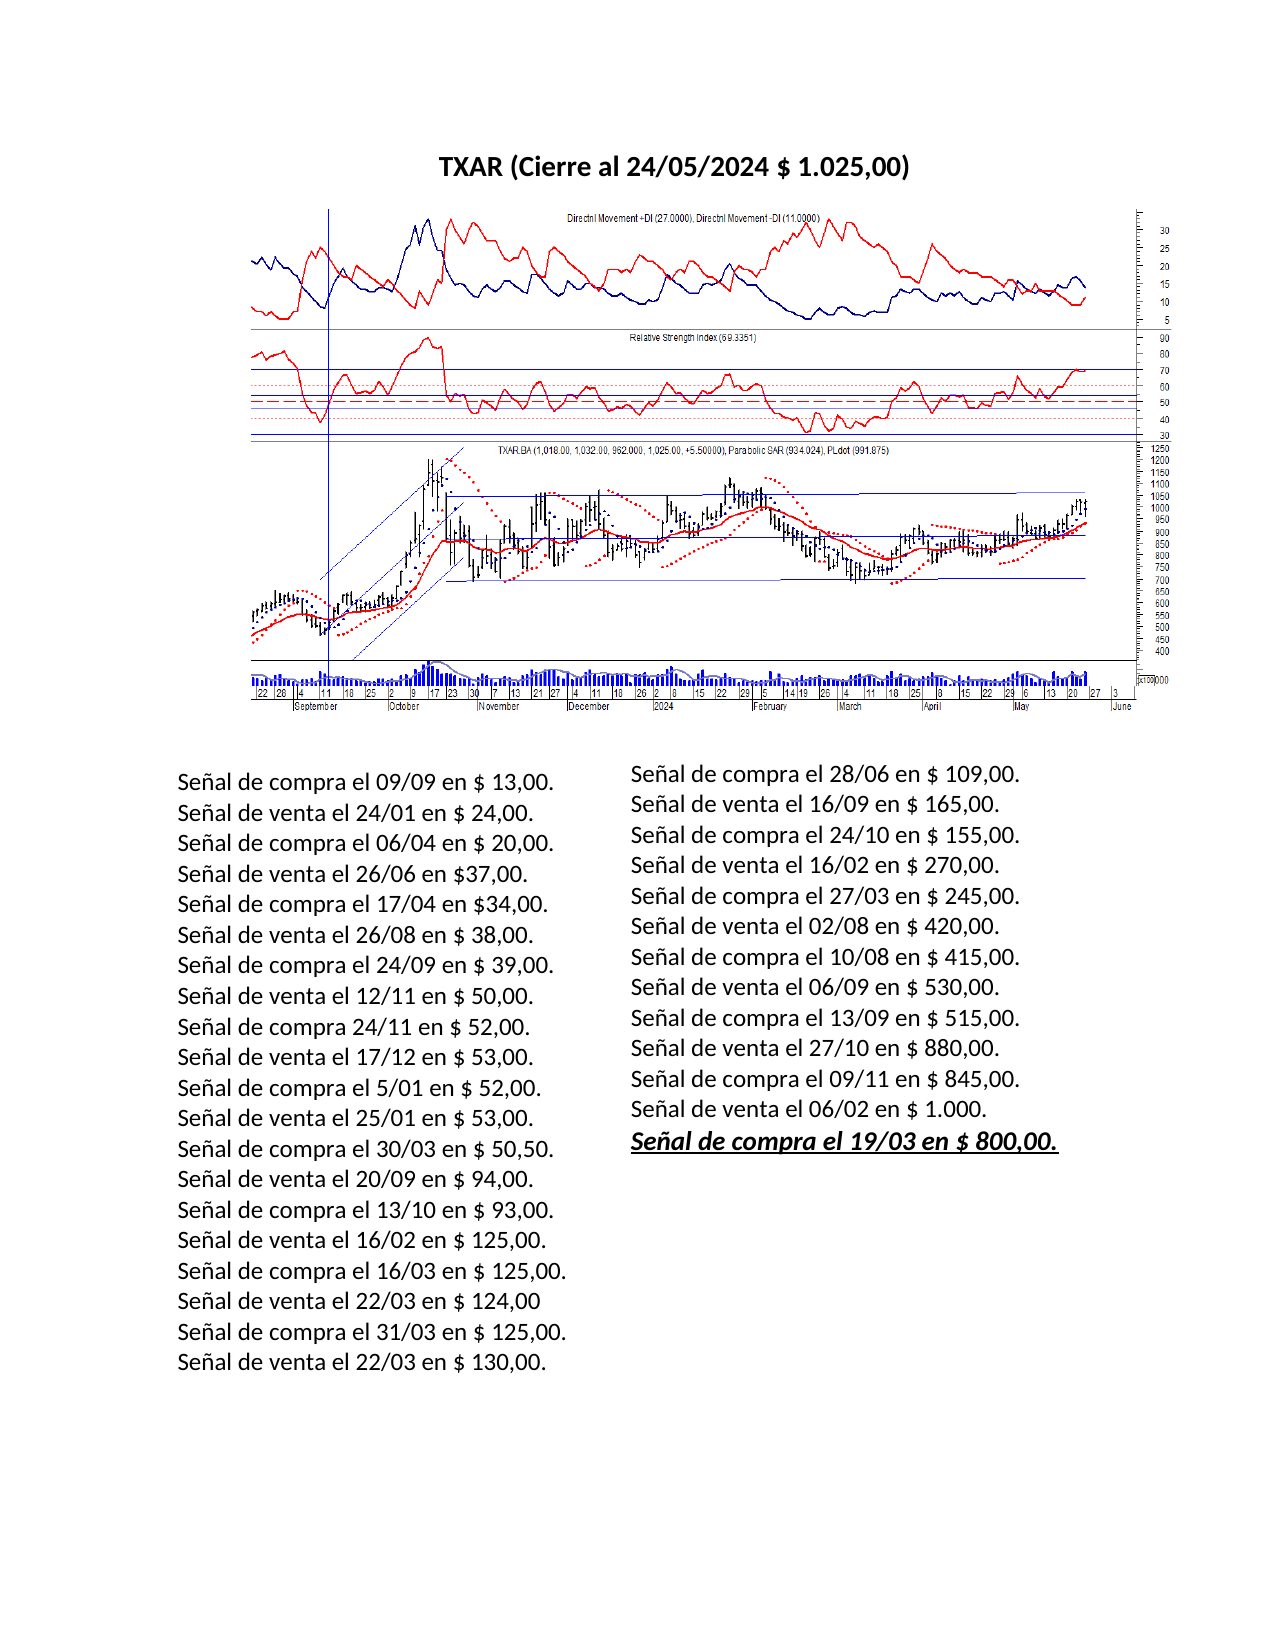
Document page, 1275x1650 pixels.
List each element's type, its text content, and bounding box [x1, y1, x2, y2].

text Señal de compra el 30/03 en $ 50,50. [177, 1133, 615, 1163]
text Señal de compra el 24/09 en $ 39,00. [177, 949, 615, 980]
text Señal de venta el 26/06 en $37,00. [177, 858, 615, 888]
text Señal de venta el 12/11 en $ 50,00. [177, 980, 615, 1011]
text Señal de venta el 20/09 en $ 94,00. [177, 1163, 615, 1194]
text Señal de compra el 13/10 en $ 93,00. [177, 1194, 615, 1224]
text TXAR (Cierre al 24/05/2024 $ 1.025,00) [177, 148, 1098, 183]
text Señal de venta el 16/02 en $ 125,00. [177, 1224, 615, 1255]
text Señal de venta el 24/01 en $ 24,00. [177, 797, 615, 827]
text Señal de venta el 22/03 en $ 124,00 [177, 1285, 615, 1316]
text Señal de compra el 31/03 en $ 125,00. [177, 1316, 615, 1346]
text Señal de venta el 26/08 en $ 38,00. [177, 919, 615, 949]
text Señal de venta el 17/12 en $ 53,00. [177, 1041, 615, 1072]
text Señal de venta el 22/03 en $ 130,00. [177, 1346, 615, 1377]
text Señal de compra el 17/04 en $34,00. [177, 888, 615, 919]
text Señal de compra el 5/01 en $ 52,00. [177, 1072, 615, 1102]
text Señal de compra 24/11 en $ 52,00. [177, 1011, 615, 1041]
text Señal de compra el 16/03 en $ 125,00. [177, 1255, 615, 1285]
picture [251, 209, 1172, 711]
text Señal de compra el 06/04 en $ 20,00. [177, 827, 615, 858]
text Señal de venta el 25/01 en $ 53,00. [177, 1102, 615, 1133]
text Señal de compra el 09/09 en $ 13,00. [177, 766, 615, 797]
